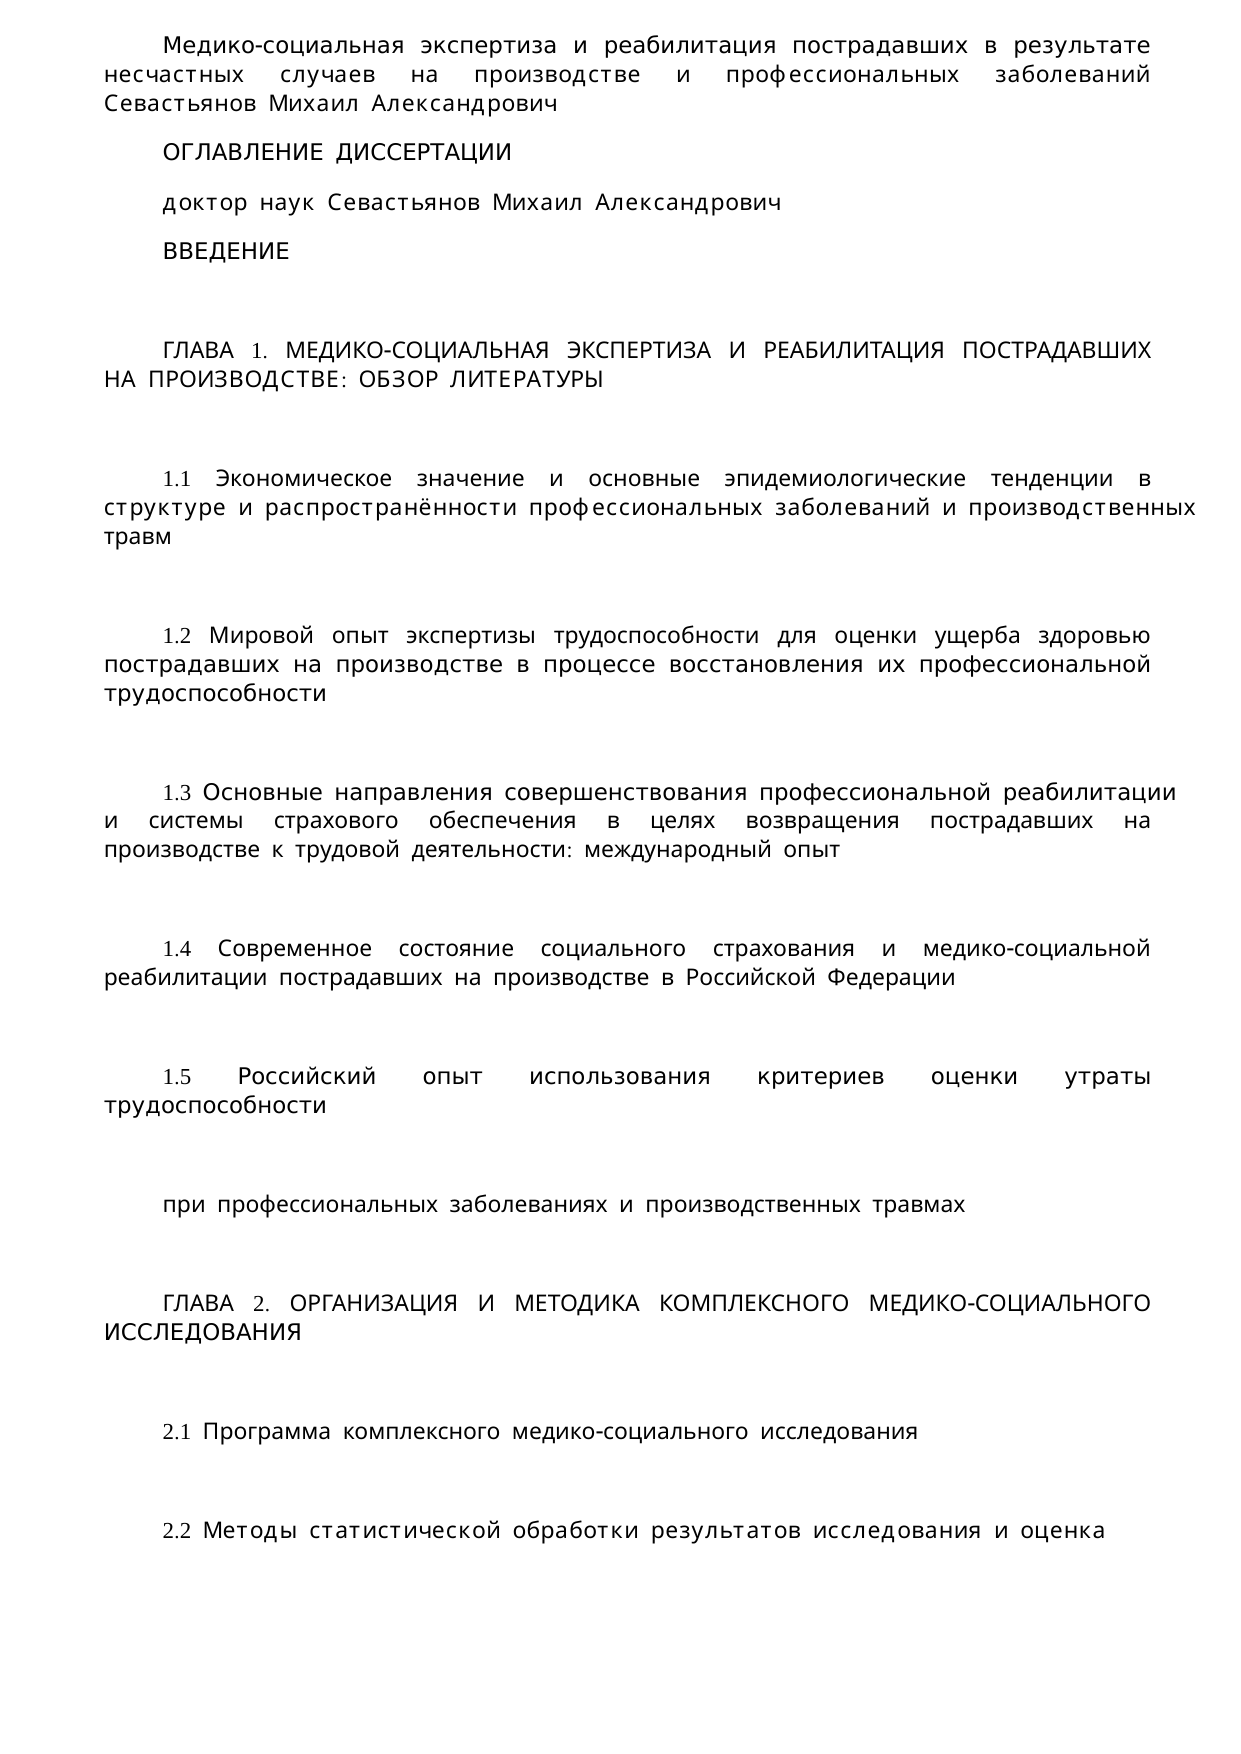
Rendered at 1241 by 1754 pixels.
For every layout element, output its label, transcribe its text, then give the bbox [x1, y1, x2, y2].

text при профессиональных заболеваниях и производственных травмах [103, 1189, 1152, 1217]
text 1.5 Российский опыт использования критериев оценки утраты трудоспособности [103, 1061, 1152, 1118]
text 2.1 Программа комплексного медико-социального исследования [103, 1416, 1152, 1444]
text 1.3 Основные направления совершенствования профессиональной реабилитации и системы страхового обеспечения в целях возвращения пострадавших на производстве к трудовой деятельности: международный опыт [103, 776, 1152, 862]
text Медико-социальная экспертиза и реабилитация пострадавших в результате несчастных случаев на производстве и профессиональных заболеваний Севастьянов Михаил Александрович [103, 29, 1152, 116]
text 2.2 Методы статистической обработки результатов исследования и оценка [103, 1515, 1152, 1544]
text ГЛАВА 1. МЕДИКО-СОЦИАЛЬНАЯ ЭКСПЕРТИЗА И РЕАБИЛИТАЦИЯ ПОСТРАДАВШИХ НА ПРОИЗВОДСТВЕ: ОБЗОР ЛИТЕРАТУРЫ [103, 335, 1152, 392]
text доктор наук Севастьянов Михаил Александрович [103, 186, 1152, 215]
text ГЛАВА 2. ОРГАНИЗАЦИЯ И МЕТОДИКА КОМПЛЕКСНОГО МЕДИКО-СОЦИАЛЬНОГО ИССЛЕДОВАНИЯ [103, 1288, 1152, 1345]
text ОГЛАВЛЕНИЕ ДИССЕРТАЦИИ [103, 137, 1152, 165]
text ВВЕДЕНИЕ [103, 236, 1152, 264]
text 1.2 Мировой опыт экспертизы трудоспособности для оценки ущерба здоровью пострадавших на производстве в процессе восстановления их профессиональной трудоспособности [103, 619, 1152, 706]
text 1.1 Экономическое значение и основные эпидемиологические тенденции в структуре и распространённости профессиональных заболеваний и производственных травм [103, 463, 1152, 549]
text 1.4 Современное состояние социального страхования и медико-социальной реабилитации пострадавших на производстве в Российской Федерации [103, 933, 1152, 990]
